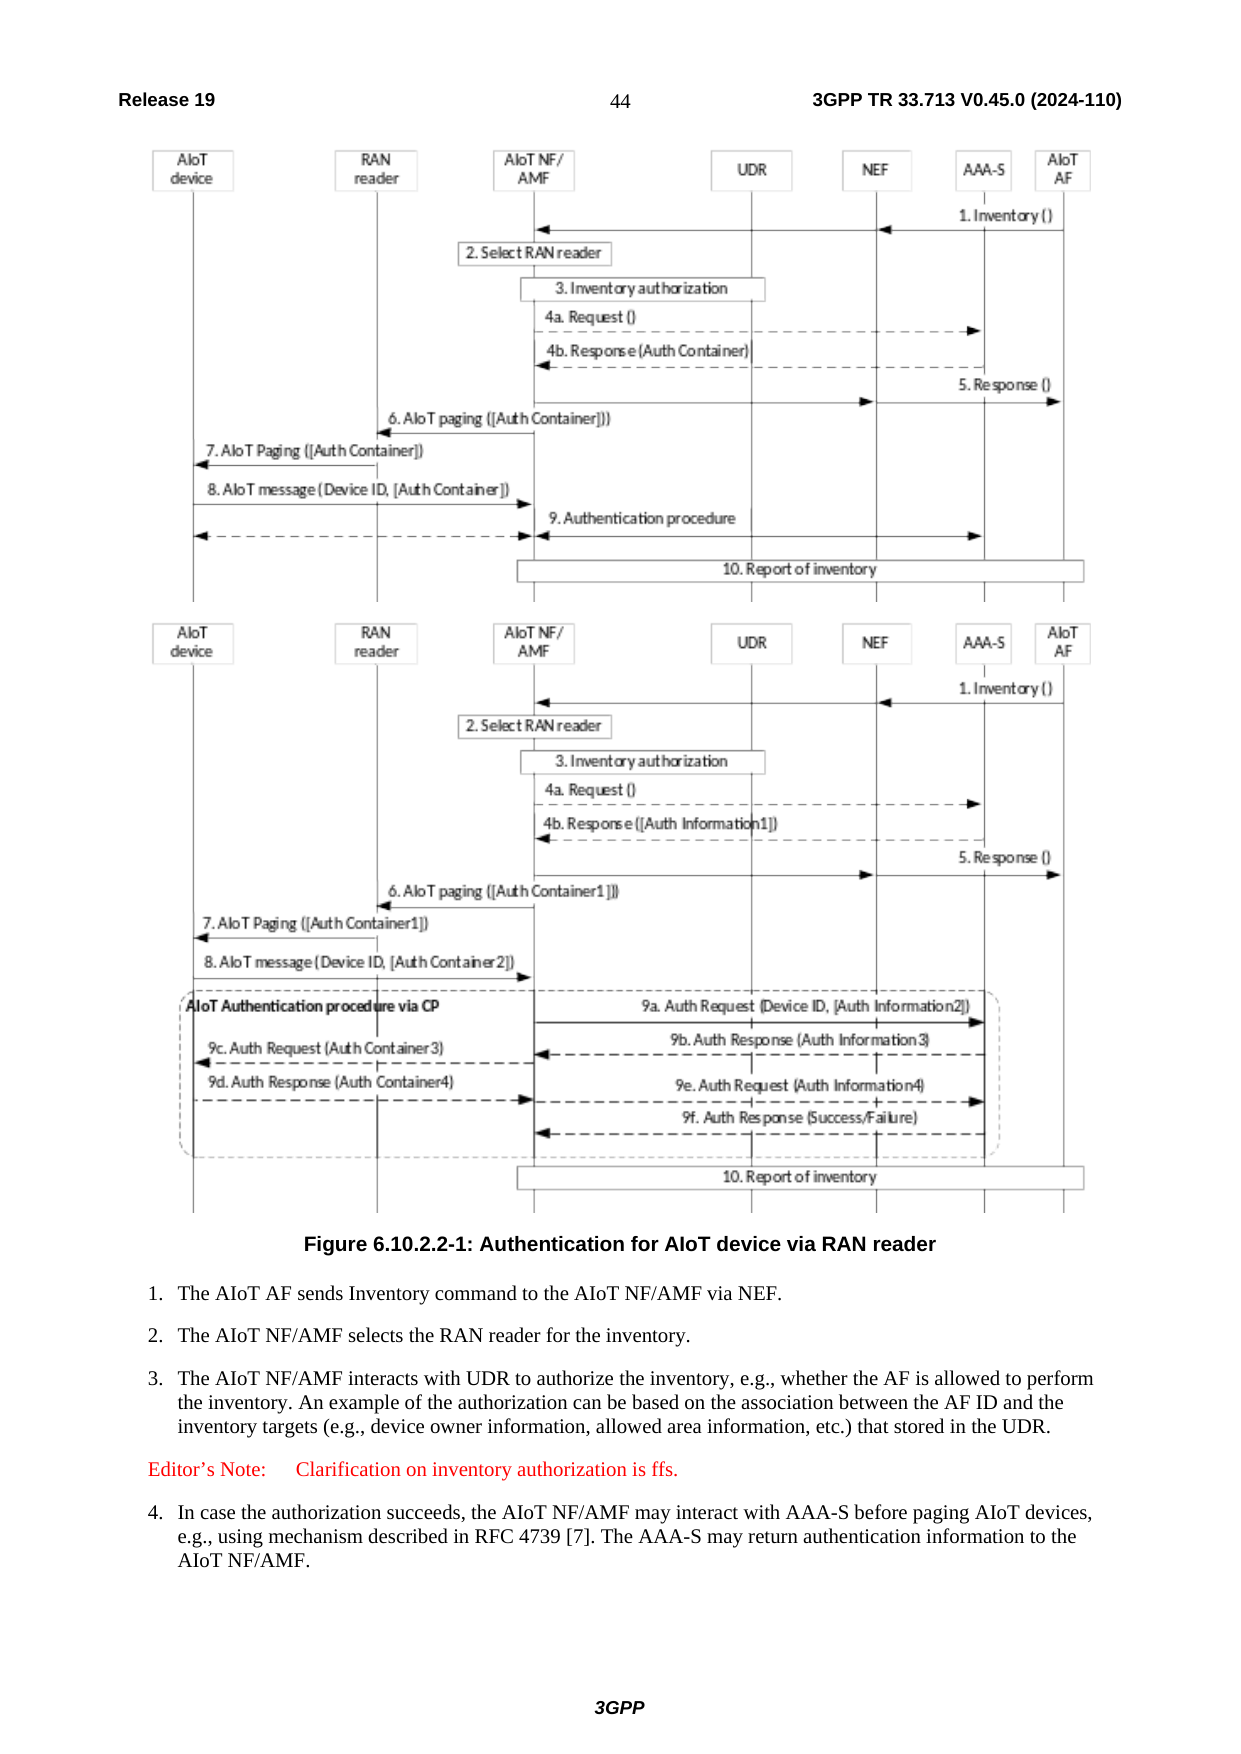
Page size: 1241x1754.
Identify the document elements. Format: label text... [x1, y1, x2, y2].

text 1. The AIoT AF sends Inventory command to the AIoT NF/AMF via NEF. [148, 1281, 1122, 1304]
text 2. The AIoT NF/AMF selects the RAN reader for the inventory. [148, 1323, 1122, 1347]
text Figure 6.10.2.2-1: Authentication for AIoT device via RAN reader [118, 1232, 1122, 1256]
text 3. The AIoT NF/AMF interacts with UDR to authorize the inventory, e.g., whether the AF is allowed to perform the inventory. [148, 1366, 1122, 1438]
text 4. In case the authorization succeeds, the AIoT NF/AMF may interact with AAA-S before paging AIoT devices, e.g., using mechanism described in RFC 4739 [7]. The AAA-S may return authentication information to the AIoT NF/AMF. [148, 1500, 1122, 1572]
